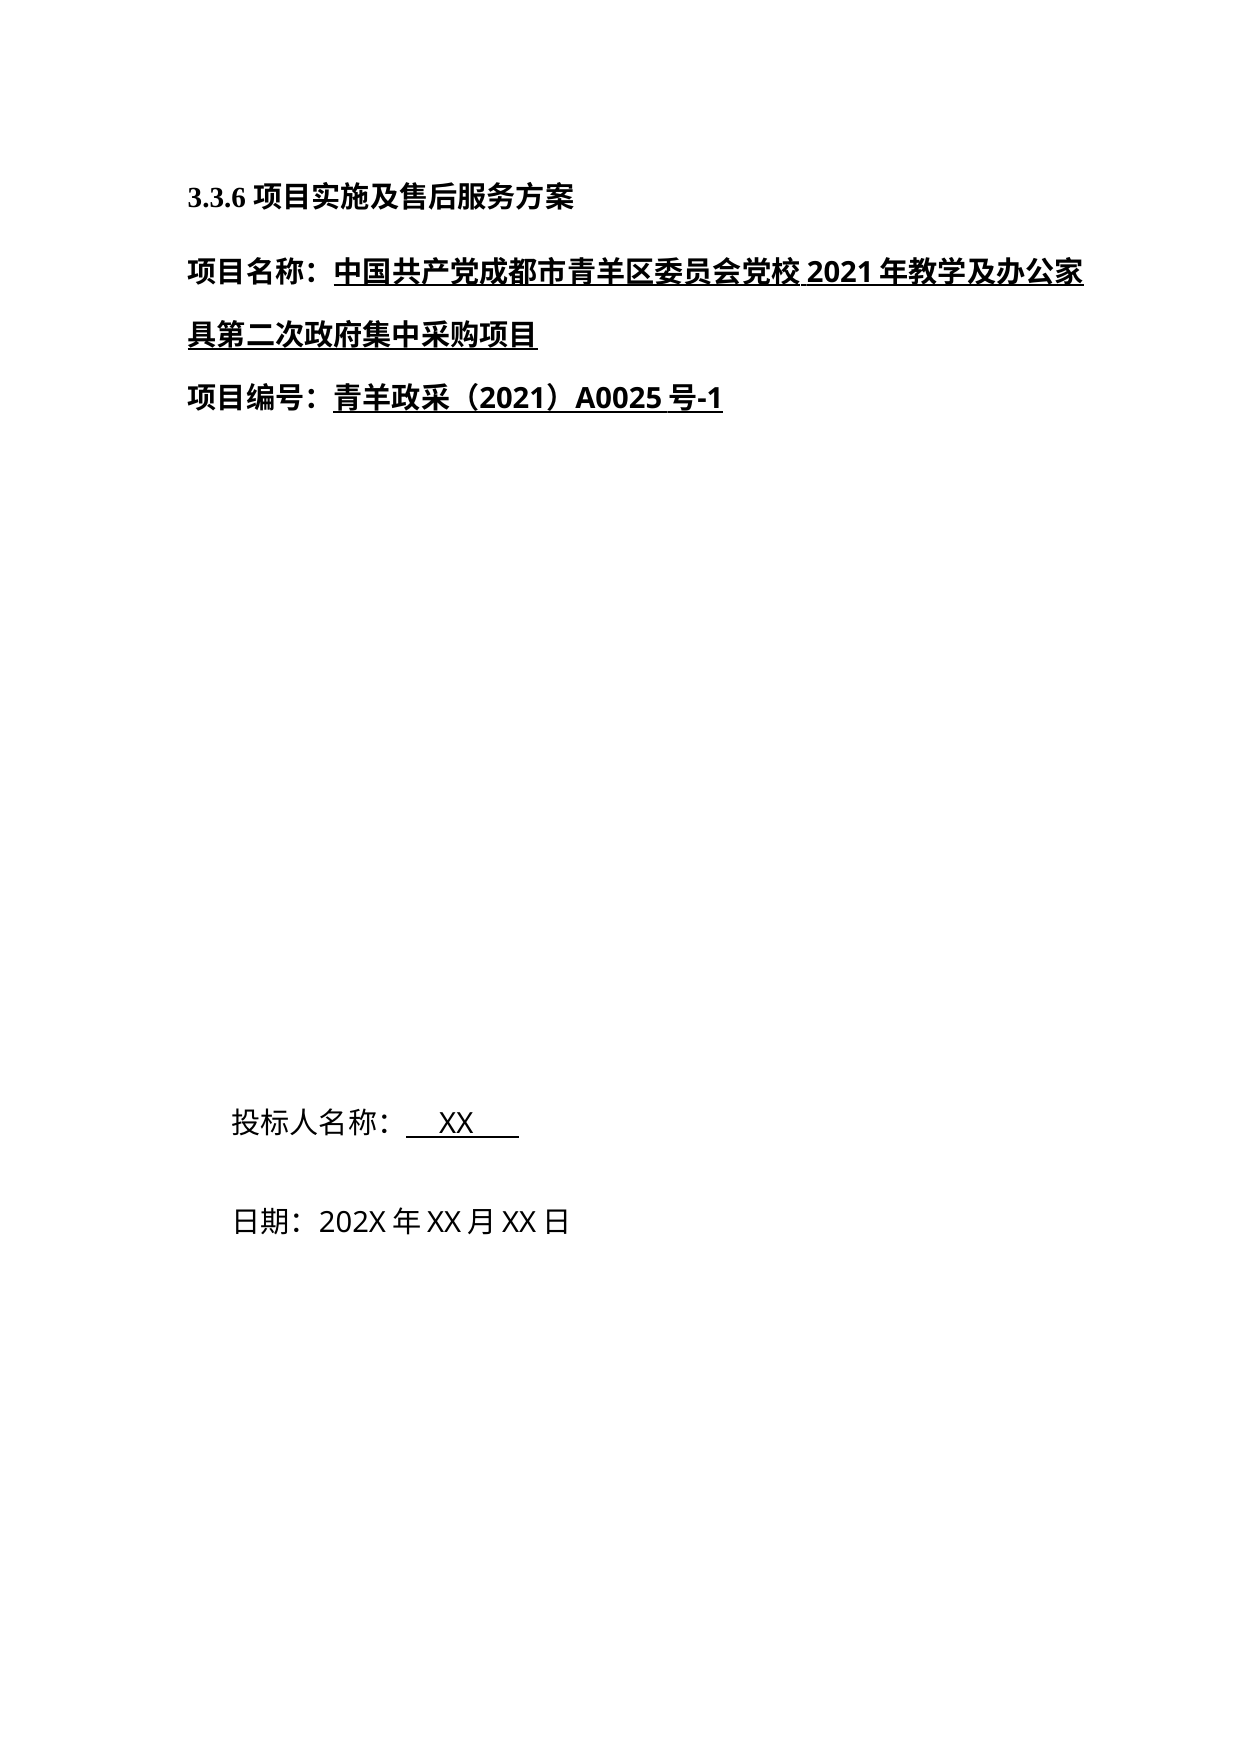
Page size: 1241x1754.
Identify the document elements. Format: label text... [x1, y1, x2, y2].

text 日期：202X年XX月XX日 [187, 1187, 1053, 1252]
text 投标人名称： XX [231, 1089, 1053, 1154]
text 项目编号：青羊政采（2021）A0025号-1 [187, 375, 1053, 417]
text 项目名称：中国共产党成都市青羊区委员会党校2021年教学及办公家具第二次政府集中采购项目 [187, 248, 1084, 354]
list 项目实施及售后服务方案 [187, 162, 1053, 227]
